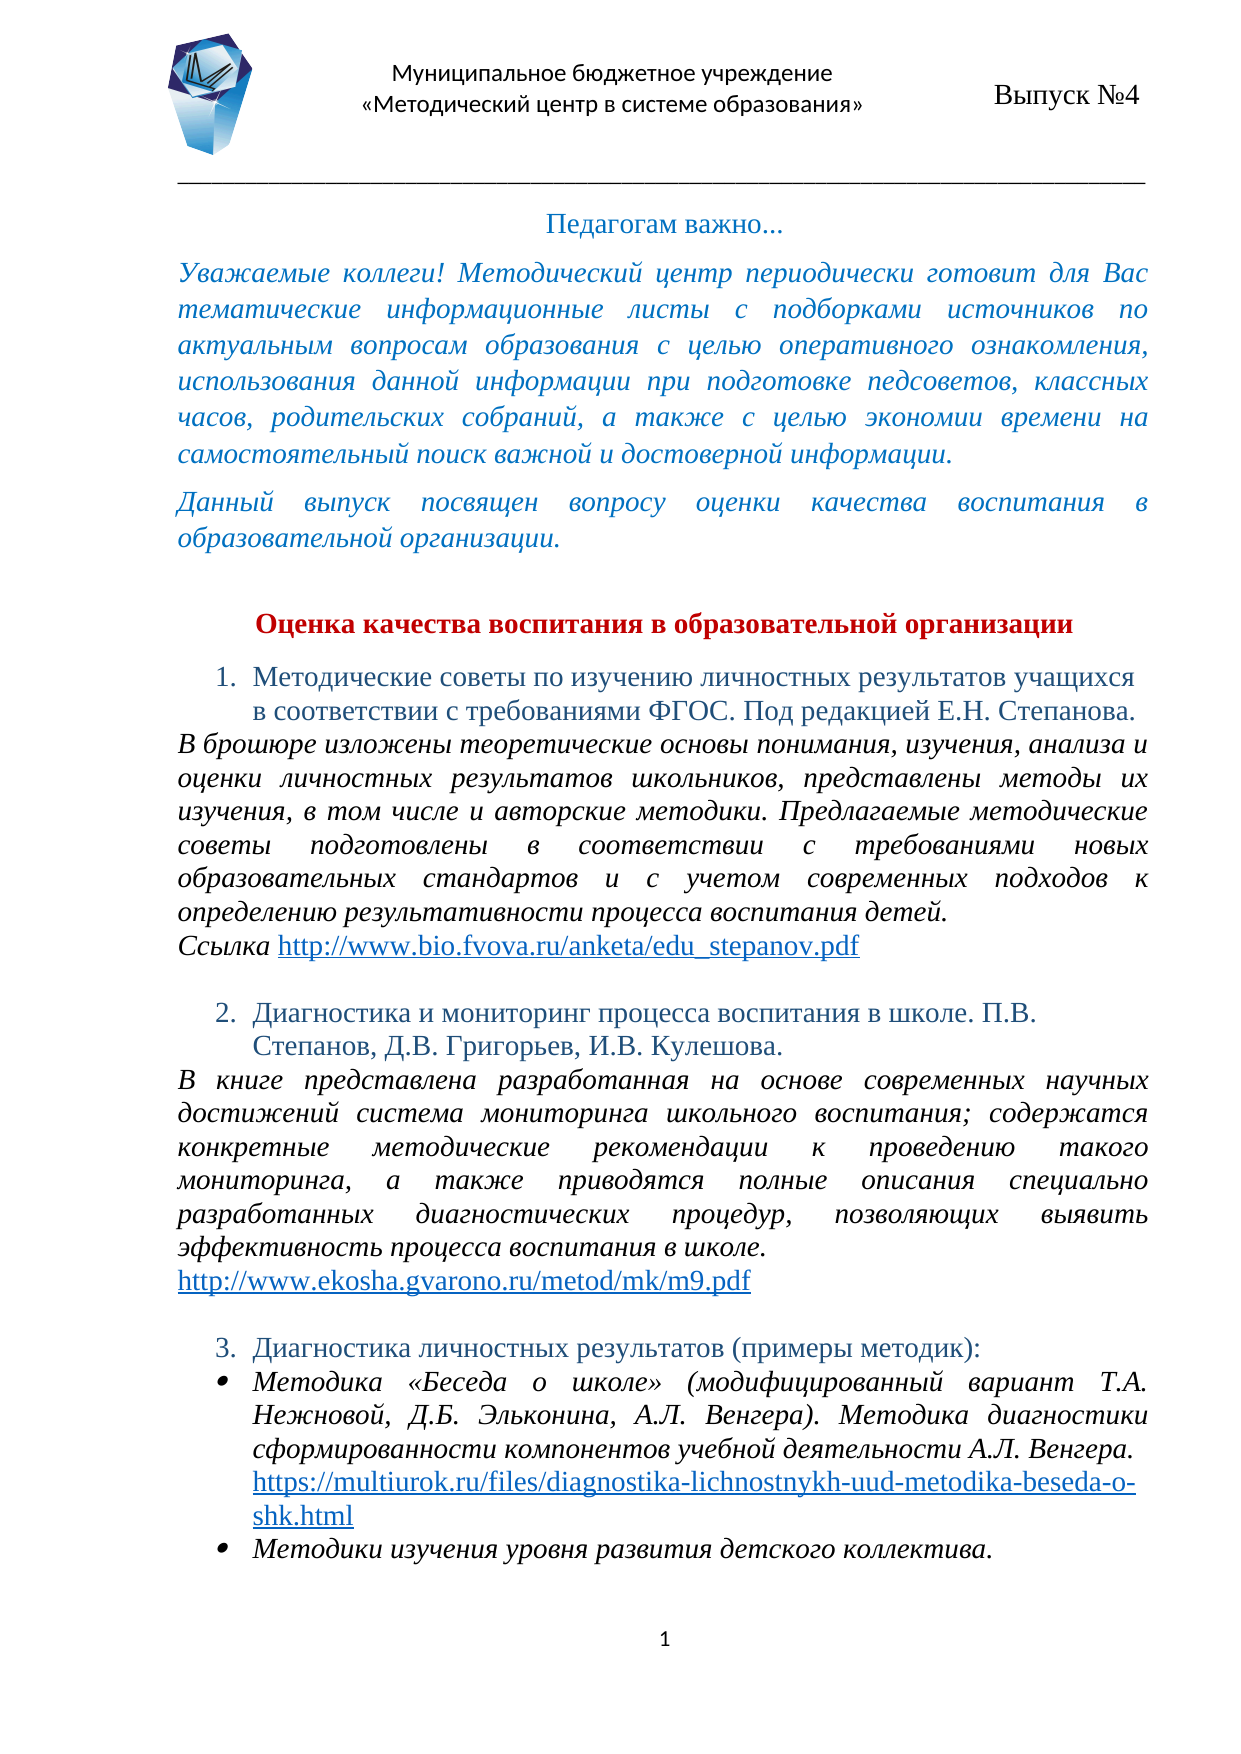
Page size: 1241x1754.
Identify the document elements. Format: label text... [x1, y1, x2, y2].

text http://www.ekosha.gvarono.ru/metod/mk/m9.pdf [177, 1263, 1152, 1297]
list Методические советы по изучению личностных результатов учащихся в соответствии с требованиями ФГОС. Под редакцией Е.Н. Степанова. [215, 659, 1152, 726]
text https://multiurok.ru/files/diagnostika-lichnostnykh-uud-metodika-beseda-o-shk.html [252, 1464, 1152, 1531]
text Уважаемые коллеги! Методический центр периодически готовит для Вас тематические информационные листы с подборками источников по актуальным вопросам образования с целью оперативного ознакомления, использования данной информации при подготовке педсоветов, классных часов, родительских собраний, а также с целью экономии времени на самостоятельный поиск важной и достоверной информации. [177, 255, 1152, 469]
text В книге представлена разработанная на основе современных научных достижений система мониторинга школьного воспитания; содержатся конкретные методические рекомендации к проведению такого мониторинга, а также приводятся полные описания специально разработанных диагностических процедур, позволяющих выявить эффективность процесса воспитания в школе. [177, 1062, 1152, 1263]
text Оценка качества воспитания в образовательной организации [177, 606, 1152, 640]
text Педагогам важно... [177, 206, 1152, 240]
text Ссылка http://www.bio.fvova.ru/anketa/edu_stepanov.pdf [177, 928, 1152, 961]
text Данный выпуск посвящен вопросу оценки качества воспитания в образовательной организации. [177, 484, 1152, 554]
list Методика «Беседа о школе» (модифицированный вариант Т.А. Нежновой, Д.Б. Эльконина, А.Л. Венгера). Методика диагностики сформированности компонентов учебной деятельности А.Л. Венгера. [215, 1364, 1152, 1464]
list Методики изучения уровня развития детского коллектива. [215, 1531, 1152, 1565]
list Диагностика и мониторинг процесса воспитания в школе. П.В. Степанов, Д.В. Григорьев, И.В. Кулешова. [215, 995, 1152, 1062]
list Диагностика личностных результатов (примеры методик): [215, 1330, 1152, 1364]
text В брошюре изложены теоретические основы понимания, изучения, анализа и оценки личностных результатов школьников, представлены методы их изучения, в том числе и авторские методики. Предлагаемые методические советы подготовлены в соответствии с требованиями новых образовательных стандартов и с учетом современных подходов к определению результативности процесса воспитания детей. [177, 726, 1152, 928]
picture [160, 29, 255, 158]
